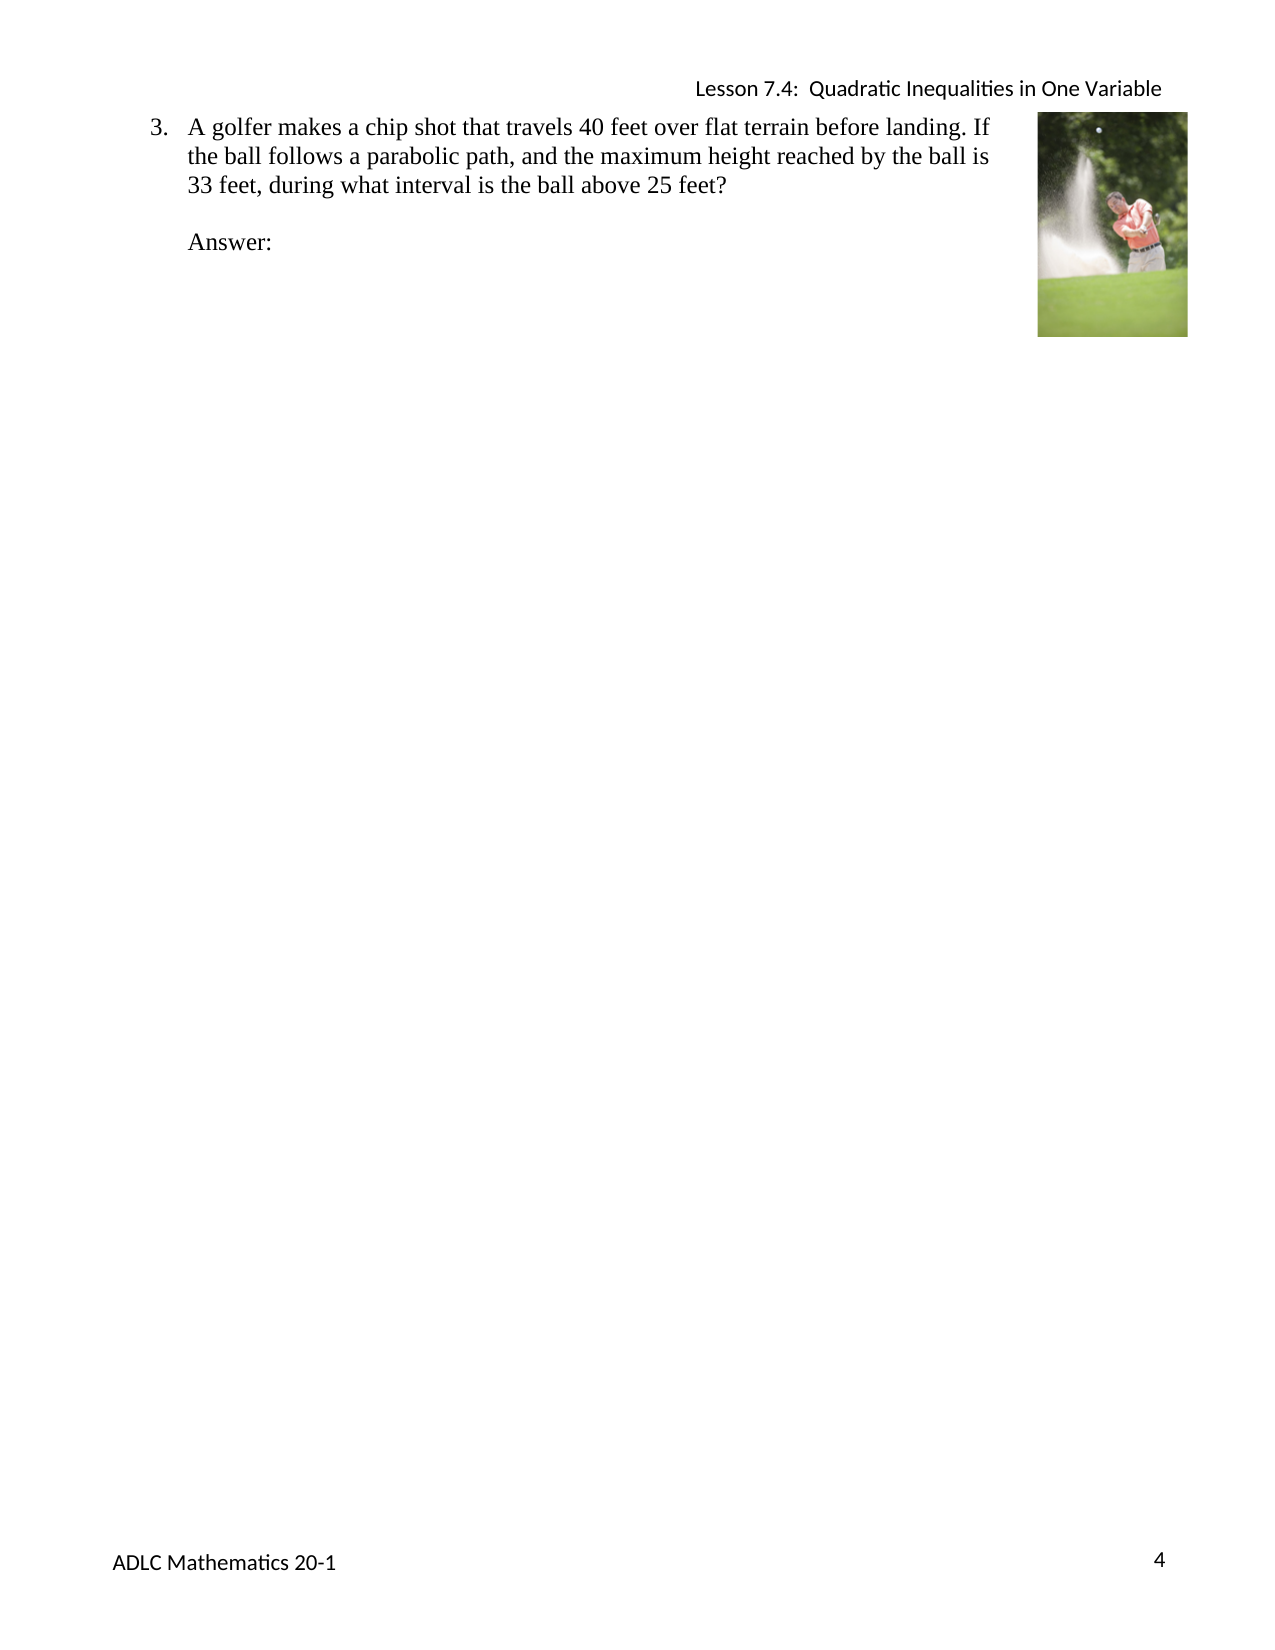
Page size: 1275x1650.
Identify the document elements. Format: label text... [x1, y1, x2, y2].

list A golfer makes a chip shot that travels 40 feet over flat terrain before landing. If the ball follows a parabolic path, and the maximum height reached by the ball is 33 feet, during what interval is the ball above 25 feet? Answer: [150, 112, 1162, 486]
picture [1037, 112, 1188, 334]
